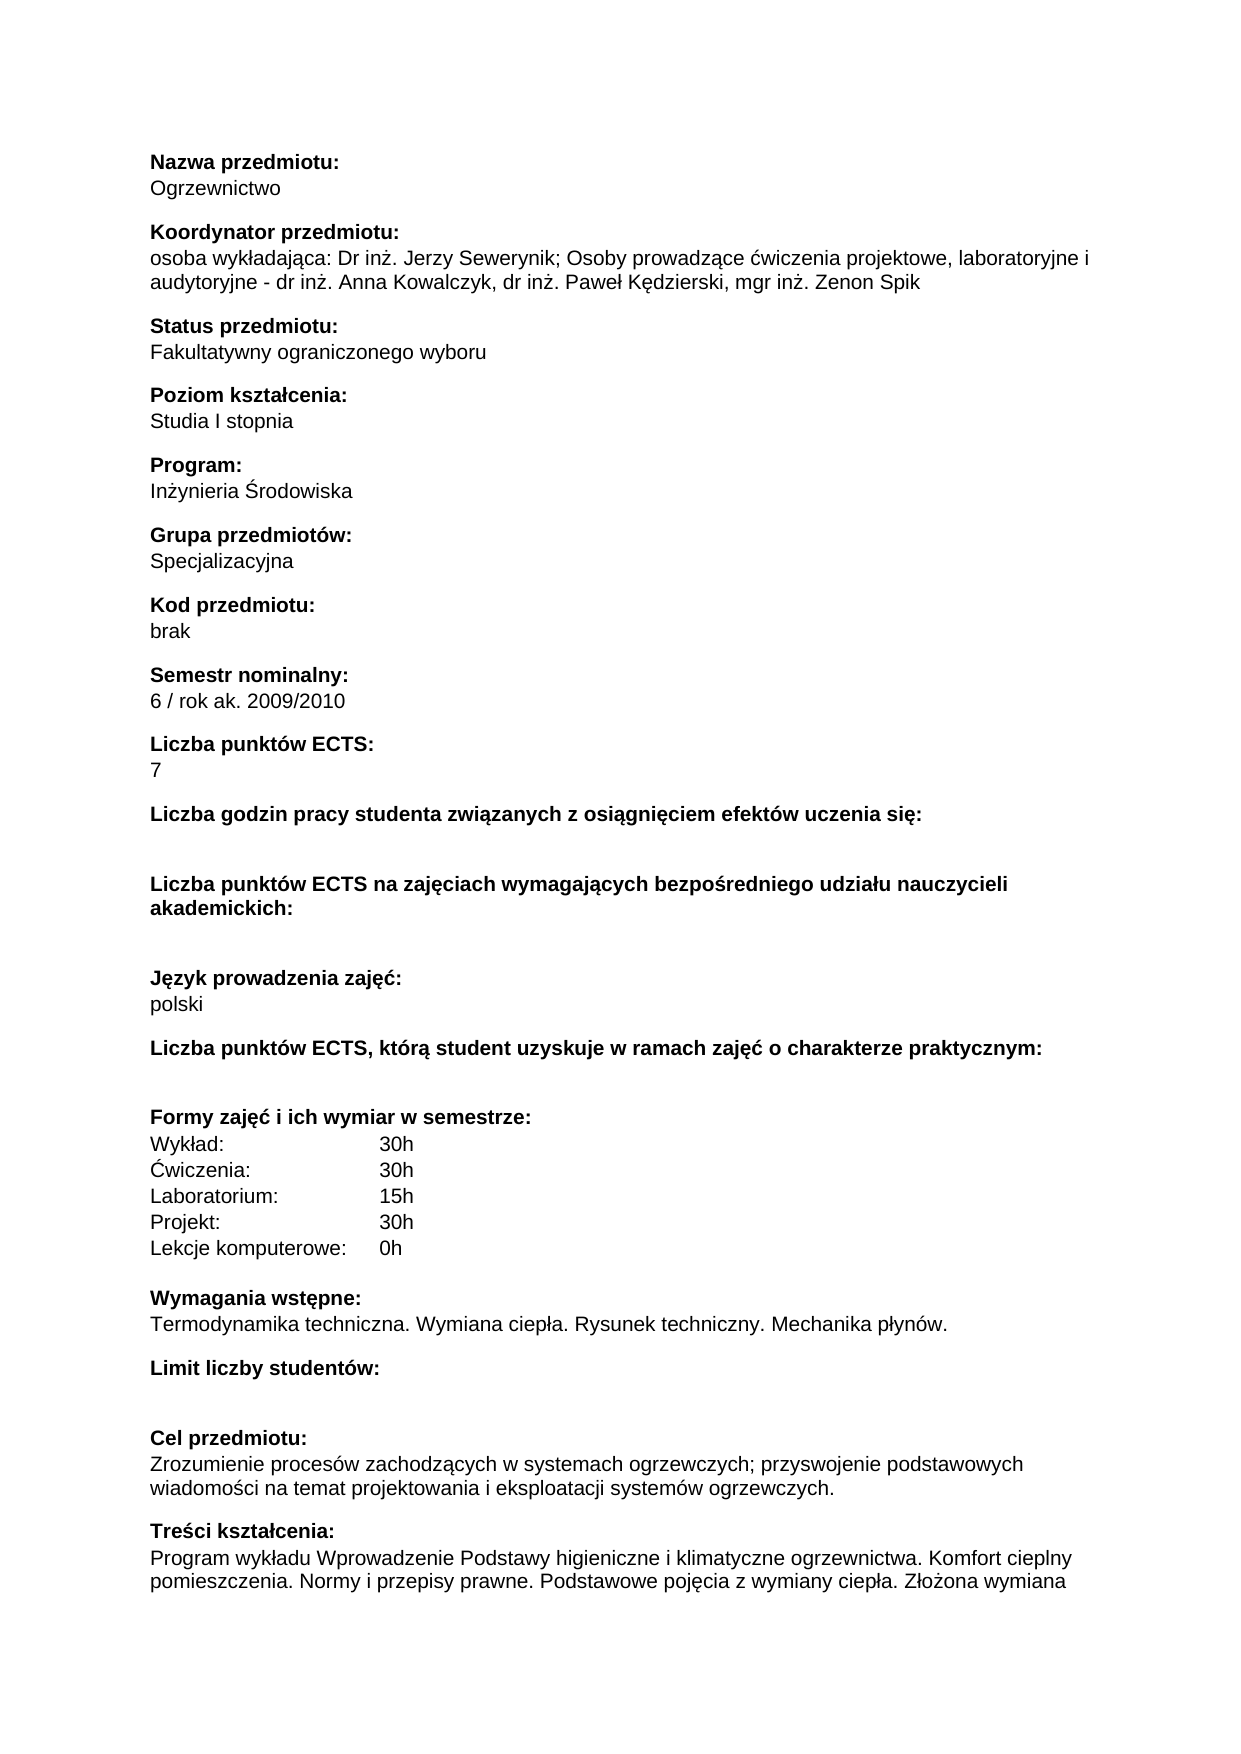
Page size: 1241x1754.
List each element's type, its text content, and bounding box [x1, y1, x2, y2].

text Kod przedmiotu: [150, 593, 1090, 617]
text Wymagania wstępne: [150, 1286, 1090, 1310]
text Liczba godzin pracy studenta związanych z osiągnięciem efektów uczenia się: [150, 802, 1090, 826]
text Cel przedmiotu: [150, 1426, 1090, 1449]
text Liczba punktów ECTS na zajęciach wymagających bezpośredniego udziału nauczycieli akademickich: [150, 872, 1090, 920]
table_header Wykład: [140, 1132, 367, 1156]
text osoba wykładająca: Dr inż. Jerzy Sewerynik; Osoby prowadzące ćwiczenia projektowe, laboratoryjne i audytoryjne - dr inż. Anna Kowalczyk, dr inż. Paweł Kędzierski, mgr inż. Zenon Spik [150, 246, 1090, 294]
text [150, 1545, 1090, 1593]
text 6 / rok ak. 2009/2010 [150, 688, 1090, 712]
text Semestr nominalny: [150, 662, 1090, 686]
text Poziom kształcenia: [150, 383, 1090, 407]
text Grupa przedmiotów: [150, 523, 1090, 547]
table_header 30h [369, 1132, 597, 1156]
text Termodynamika techniczna. Wymiana ciepła. Rysunek techniczny. Mechanika płynów. [150, 1312, 1090, 1336]
text Status przedmiotu: [150, 313, 1090, 337]
text Specjalizacyjna [150, 549, 1090, 573]
text Program: [150, 453, 1090, 477]
text Język prowadzenia zajęć: [150, 966, 1090, 989]
table_cell 15h [369, 1182, 597, 1208]
table_cell Projekt: [140, 1210, 367, 1234]
table_cell 30h [369, 1208, 597, 1234]
text Ogrzewnictwo [150, 176, 1090, 200]
table_cell 30h [369, 1156, 597, 1182]
text Formy zajęć i ich wymiar w semestrze: [150, 1105, 1090, 1129]
text Zrozumienie procesów zachodzących w systemach ogrzewczych; przyswojenie podstawowych wiadomości na temat projektowania i eksploatacji systemów ogrzewczych. [150, 1452, 1090, 1499]
table_cell Lekcje komputerowe: [140, 1236, 367, 1260]
text 7 [150, 758, 1090, 782]
text Nazwa przedmiotu: [150, 150, 1090, 174]
text polski [150, 992, 1090, 1016]
text Studia I stopnia [150, 409, 1090, 433]
table_cell 0h [369, 1234, 597, 1260]
text Inżynieria Środowiska [150, 479, 1090, 503]
text Limit liczby studentów: [150, 1356, 1090, 1380]
text Treści kształcenia: [150, 1519, 1090, 1543]
text Liczba punktów ECTS: [150, 732, 1090, 756]
text Liczba punktów ECTS, którą student uzyskuje w ramach zajęć o charakterze praktycznym: [150, 1035, 1090, 1059]
text brak [150, 619, 1090, 643]
text Koordynator przedmiotu: [150, 220, 1090, 244]
table_cell Laboratorium: [140, 1184, 367, 1208]
table_cell Ćwiczenia: [140, 1158, 367, 1182]
text Fakultatywny ograniczonego wyboru [150, 339, 1090, 363]
